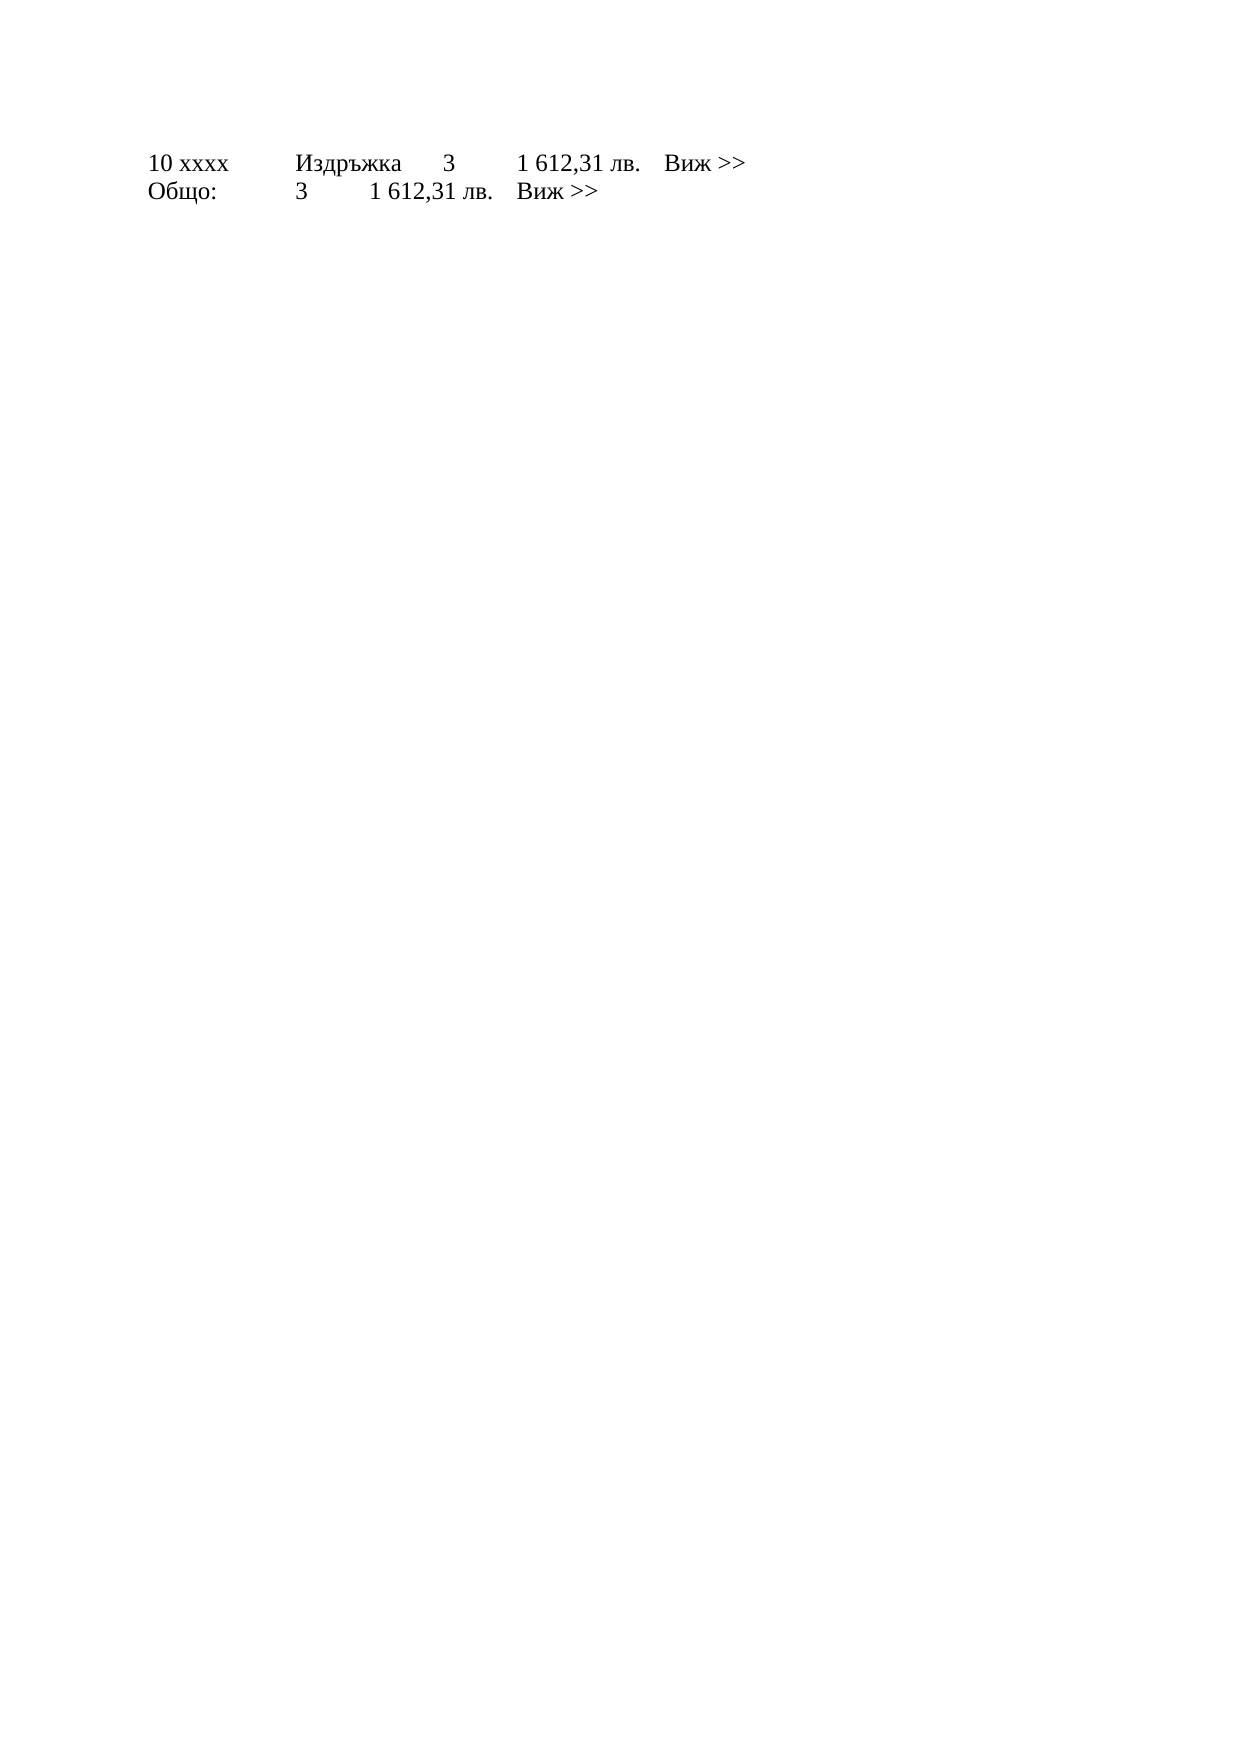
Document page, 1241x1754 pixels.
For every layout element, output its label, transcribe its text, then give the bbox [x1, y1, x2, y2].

text 10 xxxx Издръжка 3 1 612,31 лв. Виж >> [148, 148, 1093, 176]
text Общо: 3 1 612,31 лв. Виж >> [148, 176, 1093, 205]
